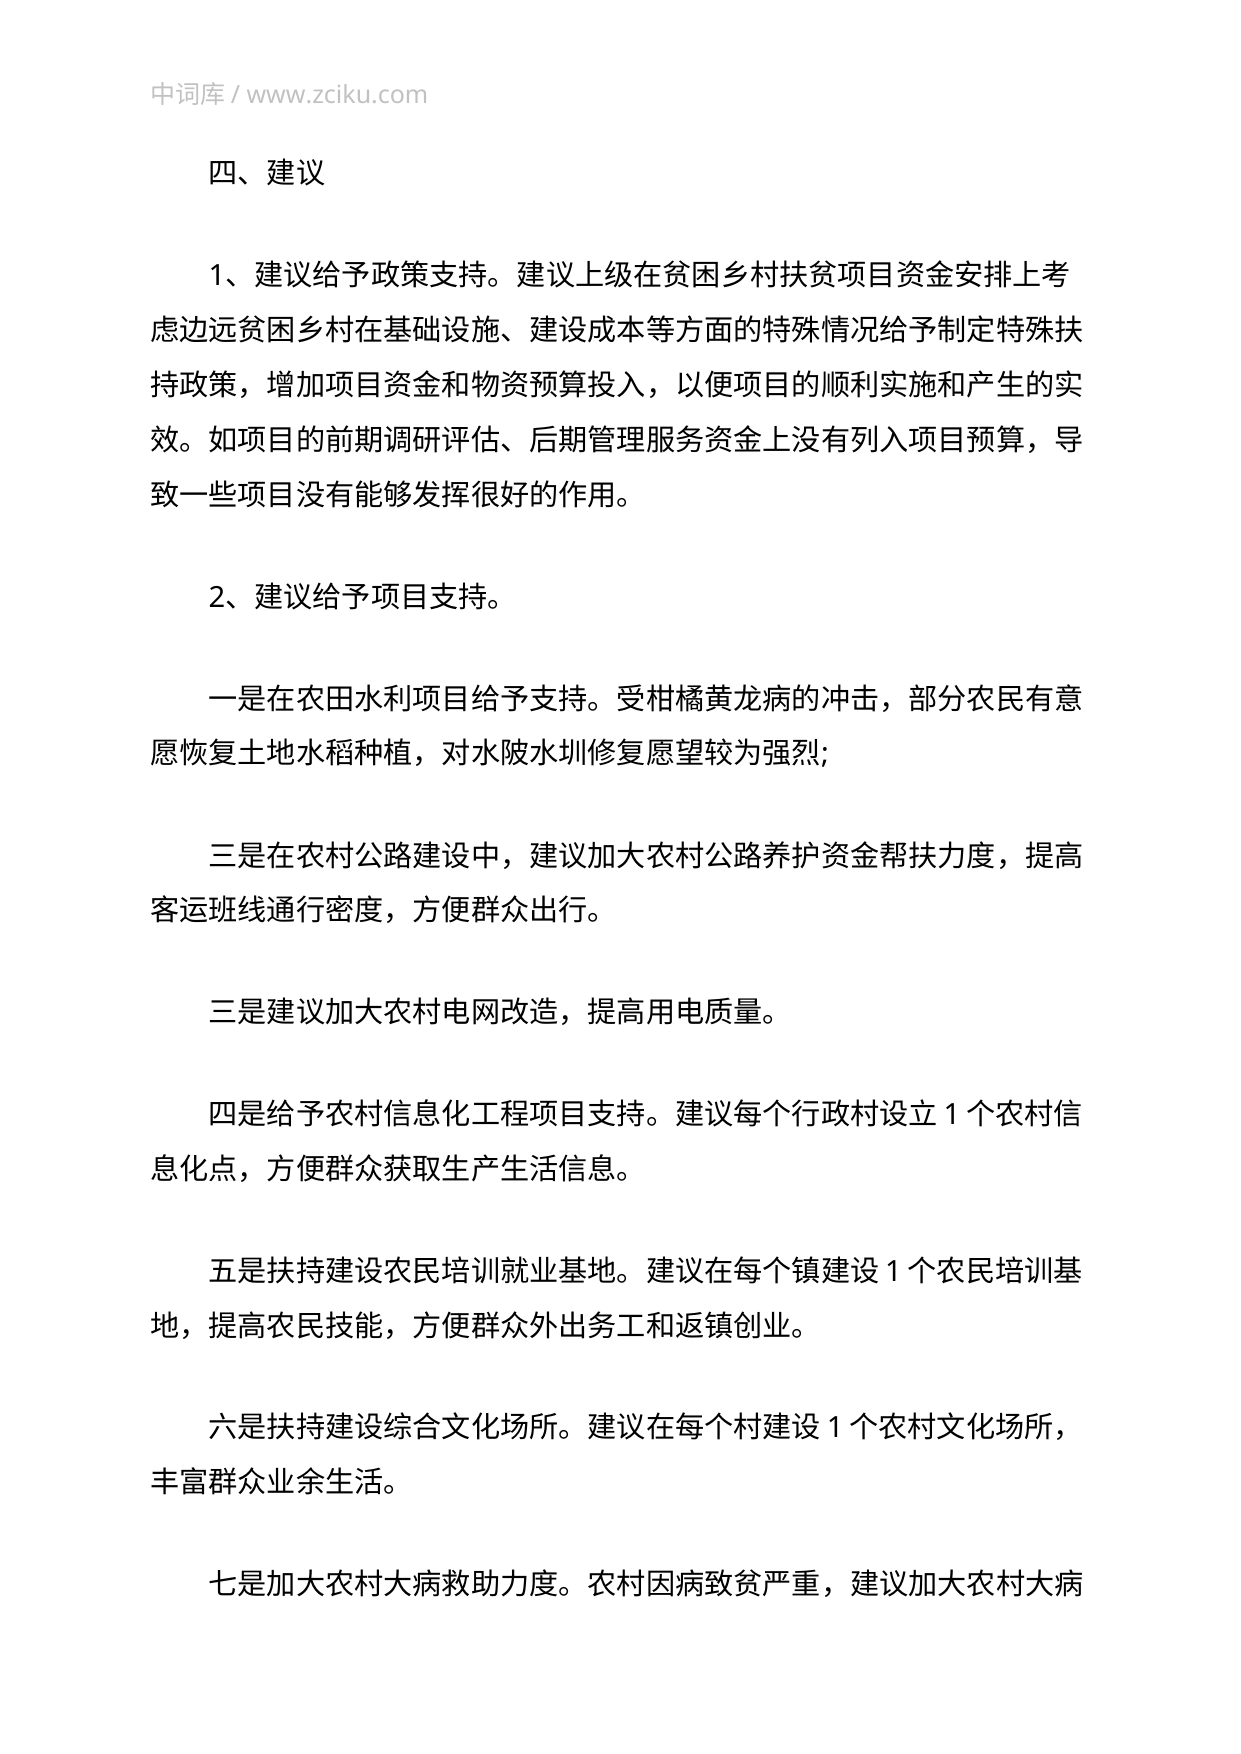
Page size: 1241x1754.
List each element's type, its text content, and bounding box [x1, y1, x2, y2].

text 1、建议给予政策支持。建议上级在贫困乡村扶贫项目资金安排上考虑边远贫困乡村在基础设施、建设成本等方面的特殊情况给予制定特殊扶持政策，增加项目资金和物资预算投入，以便项目的顺利实施和产生的实效。如项目的前期调研评估、后期管理服务资金上没有列入项目预算，导致一些项目没有能够发挥很好的作用。 [150, 252, 1090, 514]
text 五是扶持建设农民培训就业基地。建议在每个镇建设1个农民培训基地，提高农民技能，方便群众外出务工和返镇创业。 [150, 1247, 1090, 1344]
text 四、建议 [150, 150, 1090, 192]
text 三是建议加大农村电网改造，提高用电质量。 [150, 989, 1090, 1031]
text 一是在农田水利项目给予支持。受柑橘黄龙病的冲击，部分农民有意愿恢复土地水稻种植，对水陂水圳修复愿望较为强烈; [150, 675, 1090, 772]
text 2、建议给予项目支持。 [150, 573, 1090, 616]
text 三是在农村公路建设中，建议加大农村公路养护资金帮扶力度，提高客运班线通行密度，方便群众出行。 [150, 832, 1090, 929]
text 四是给予农村信息化工程项目支持。建议每个行政村设立1个农村信息化点，方便群众获取生产生活信息。 [150, 1091, 1090, 1188]
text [150, 1561, 1090, 1603]
text 六是扶持建设综合文化场所。建议在每个村建设1个农村文化场所，丰富群众业余生活。 [150, 1404, 1090, 1501]
